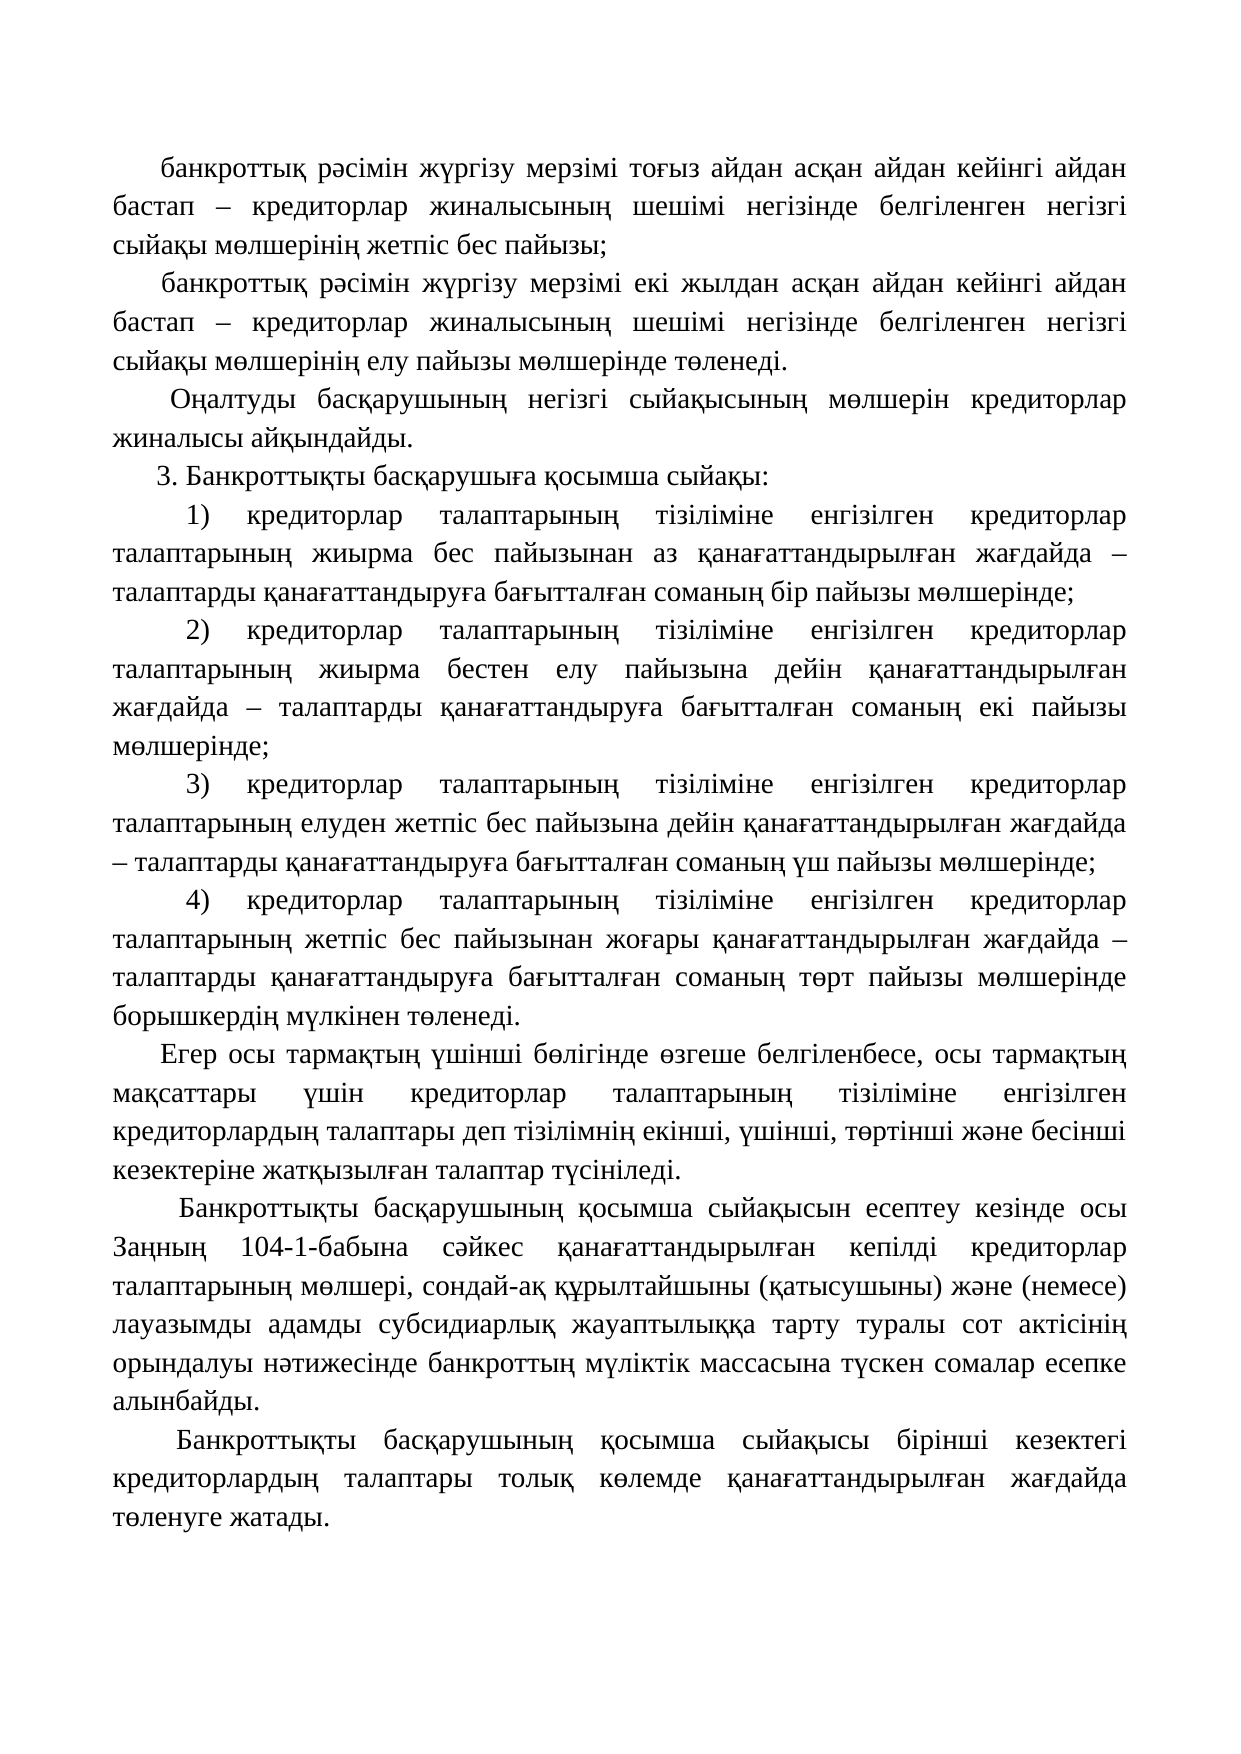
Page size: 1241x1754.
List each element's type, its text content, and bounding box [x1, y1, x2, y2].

text банкроттық рәсімін жүргізу мерзімі екі жылдан асқан айдан кейінгі айдан бастап – кредиторлар жиналысының шешімі негізінде белгіленген негізгі сыйақы мөлшерінің елу пайызы мөлшерінде төленеді. [112, 266, 1128, 376]
text Банкроттықты басқарушының қосымша сыйақысы бірінші кезектегі кредиторлардың талаптары толық көлемде қанағаттандырылған жағдайда төленуге жатады. [112, 1422, 1128, 1532]
text 2) кредиторлар талаптарының тізіліміне енгізілген кредиторлар талаптарының жиырма бестен елу пайызына дейін қанағаттандырылған жағдайда – талаптарды қанағаттандыруға бағытталған соманың екі пайызы мөлшерінде; [112, 612, 1128, 762]
text Оңалтуды басқарушының негізгі сыйақысының мөлшерін кредиторлар жиналысы айқындайды. [112, 381, 1128, 453]
text Банкроттықты басқарушының қосымша сыйақысын есептеу кезінде осы Заңның 104-1-бабына сәйкес қанағаттандырылған кепілді кредиторлар талаптарының мөлшері, сондай-ақ құрылтайшыны (қатысушыны) және (немесе) лауазымды адамды субсидиарлық жауаптылыққа тарту туралы сот актісінің орындалуы нәтижесінде банкроттың мүліктік массасына түскен сомалар есепке алынбайды. [112, 1191, 1128, 1417]
text 4) кредиторлар талаптарының тізіліміне енгізілген кредиторлар талаптарының жетпіс бес пайызынан жоғары қанағаттандырылған жағдайда – талаптарды қанағаттандыруға бағытталған соманың төрт пайызы мөлшерінде борышкердің мүлкінен төленеді. [112, 882, 1128, 1031]
text 3) кредиторлар талаптарының тізіліміне енгізілген кредиторлар талаптарының елуден жетпіс бес пайызына дейін қанағаттандырылған жағдайда – талаптарды қанағаттандыруға бағытталған соманың үш пайызы мөлшерінде; [112, 767, 1128, 877]
text 3. Банкроттықты басқарушыға қосымша сыйақы: [112, 458, 1128, 492]
text 1) кредиторлар талаптарының тізіліміне енгізілген кредиторлар талаптарының жиырма бес пайызынан аз қанағаттандырылған жағдайда – талаптарды қанағаттандыруға бағытталған соманың бір пайызы мөлшерінде; [112, 497, 1128, 607]
text Егер осы тармақтың үшінші бөлігінде өзгеше белгіленбесе, осы тармақтың мақсаттары үшін кредиторлар талаптарының тізіліміне енгізілген кредиторлардың талаптары деп тізілімнің екінші, үшінші, төртінші және бесінші кезектеріне жатқызылған талаптар түсініледі. [112, 1036, 1128, 1186]
text банкроттық рәсімін жүргізу мерзімі тоғыз айдан асқан айдан кейінгі айдан бастап – кредиторлар жиналысының шешімі негізінде белгіленген негізгі сыйақы мөлшерінің жетпіс бес пайызы; [112, 150, 1128, 261]
